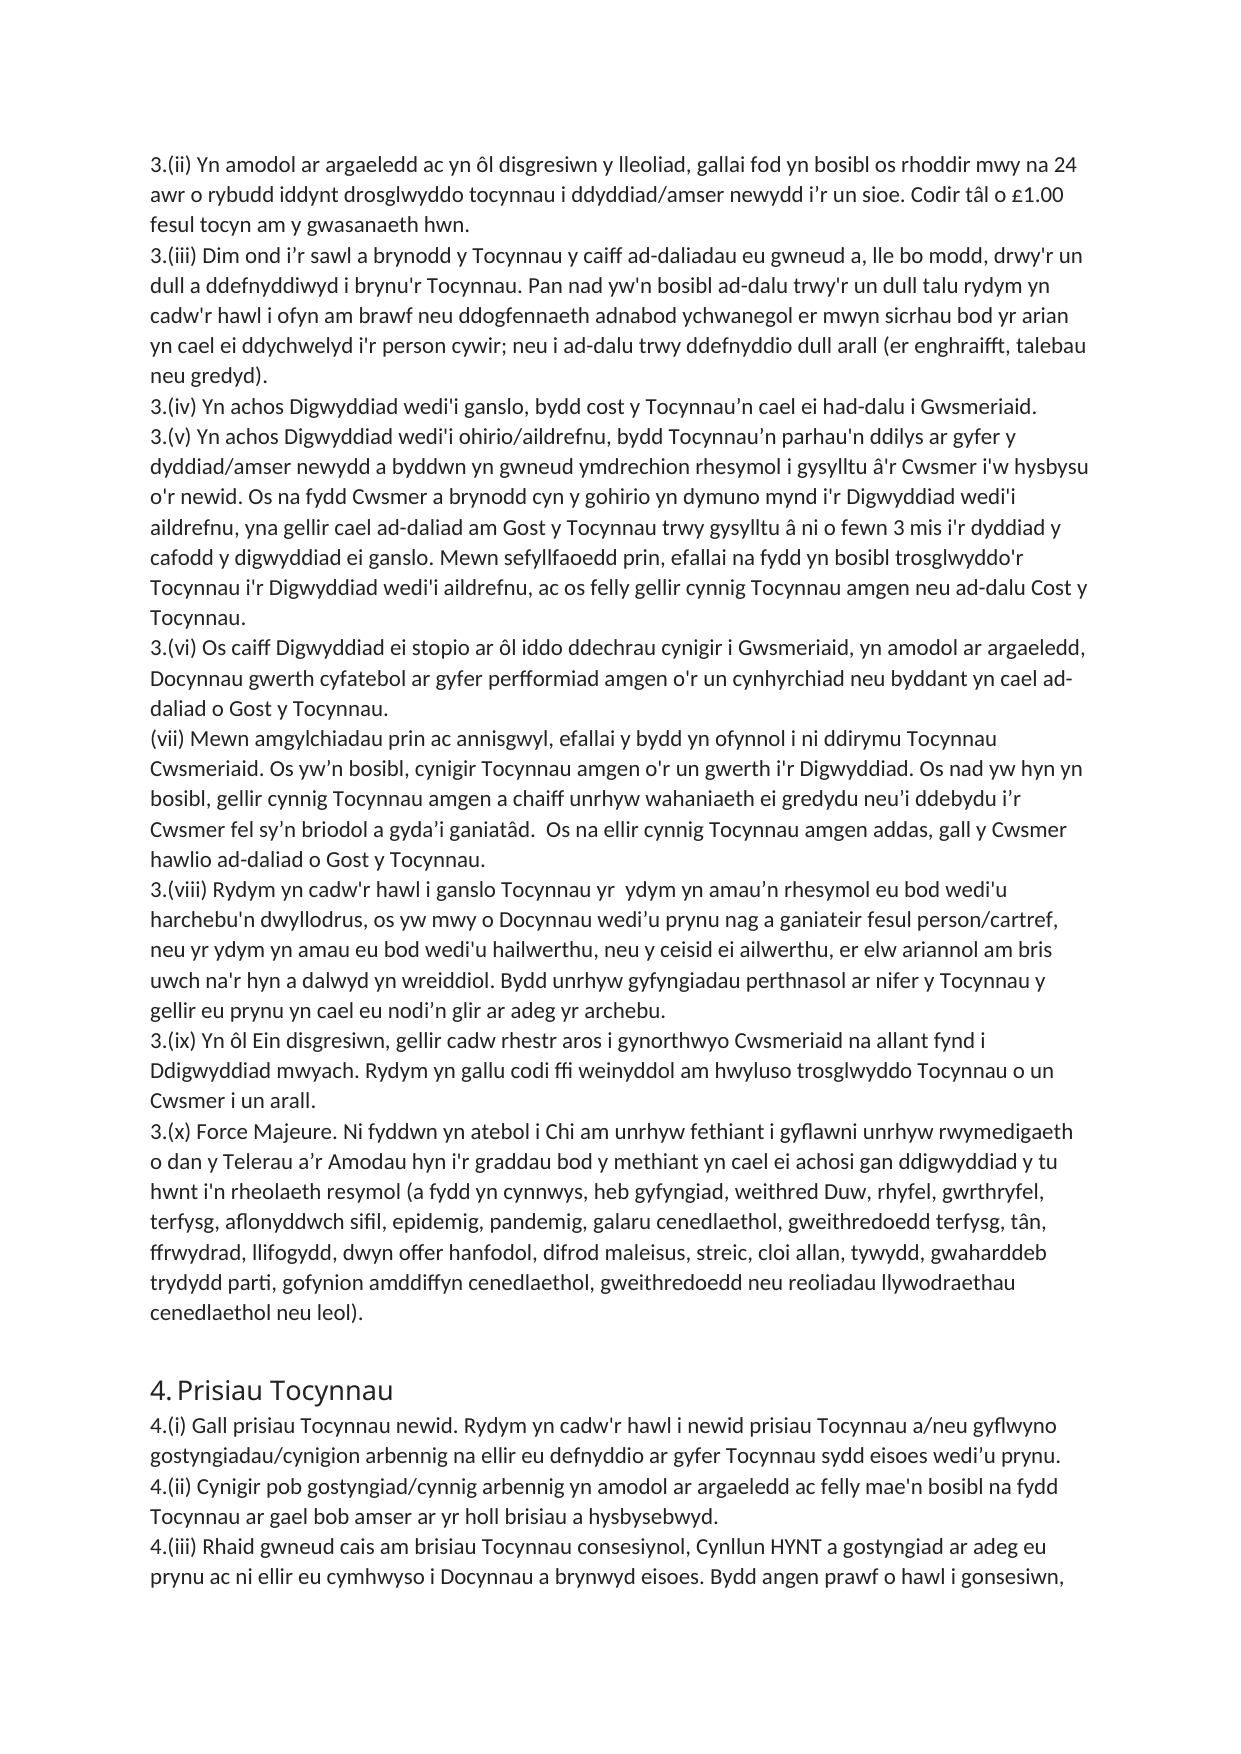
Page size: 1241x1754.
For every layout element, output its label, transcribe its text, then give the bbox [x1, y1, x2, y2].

text 4.(iii) Rhaid gwneud cais am brisiau Tocynnau consesiynol, Cynllun HYNT a gostyngiad ar adeg eu prynu ac ni ellir eu cymhwyso i Docynnau a brynwyd eisoes. Bydd angen prawf o hawl i gonsesiwn, [150, 1532, 1101, 1591]
text 3.(iv) Yn achos Digwyddiad wedi'i ganslo, bydd cost y Tocynnau’n cael ei had-dalu i Gwsmeriaid. [150, 392, 1101, 420]
text (vii) Mewn amgylchiadau prin ac annisgwyl, efallai y bydd yn ofynnol i ni ddirymu Tocynnau Cwsmeriaid. Os yw’n bosibl, cynigir Tocynnau amgen o'r un gwerth i'r Digwyddiad. Os nad yw hyn yn bosibl, gellir cynnig Tocynnau amgen a chaiff unrhyw wahaniaeth ei gredydu neu’i ddebydu i’r Cwsmer fel sy’n briodol a gyda’i ganiatâd. Os na ellir cynnig Tocynnau amgen addas, gall y Cwsmer hawlio ad-daliad o Gost y Tocynnau. [150, 724, 1090, 873]
text 3.(iii) Dim ond i’r sawl a brynodd y Tocynnau y caiff ad-daliadau eu gwneud a, lle bo modd, drwy'r un dull a ddefnyddiwyd i brynu'r Tocynnau. Pan nad yw'n bosibl ad-dalu trwy'r un dull talu rydym yn cadw'r hawl i ofyn am brawf neu ddogfennaeth adnabod ychwanegol er mwyn sicrhau bod yr arian yn cael ei ddychwelyd i'r person cywir; neu i ad-dalu trwy ddefnyddio dull arall (er enghraifft, talebau neu gredyd). [150, 241, 1090, 389]
text 3.(ix) Yn ôl Ein disgresiwn, gellir cadw rhestr aros i gynorthwyo Cwsmeriaid na allant fynd i Ddigwyddiad mwyach. Rydym yn gallu codi ffi weinyddol am hwyluso trosglwyddo Tocynnau o un Cwsmer i un arall. [150, 1026, 1080, 1115]
text 3.(v) Yn achos Digwyddiad wedi'i ohirio/aildrefnu, bydd Tocynnau’n parhau'n ddilys ar gyfer y dyddiad/amser newydd a byddwn yn gwneud ymdrechion rhesymol i gysylltu â'r Cwsmer i'w hysbysu o'r newid. Os na fydd Cwsmer a brynodd cyn y gohirio yn dymuno mynd i'r Digwyddiad wedi'i aildrefnu, yna gellir cael ad-daliad am Gost y Tocynnau trwy gysylltu â ni o fewn 3 mis i'r dyddiad y cafodd y digwyddiad ei ganslo. Mewn sefyllfaoedd prin, efallai na fydd yn bosibl trosglwyddo'r Tocynnau i'r Digwyddiad wedi'i aildrefnu, ac os felly gellir cynnig Tocynnau amgen neu ad-dalu Cost y Tocynnau. [150, 422, 1101, 631]
text 4.(ii) Cynigir pob gostyngiad/cynnig arbennig yn amodol ar argaeledd ac felly mae'n bosibl na fydd Tocynnau ar gael bob amser ar yr holl brisiau a hysbysebwyd. [150, 1472, 1101, 1530]
text 3.(viii) Rydym yn cadw'r hawl i ganslo Tocynnau yr ydym yn amau’n rhesymol eu bod wedi'u harchebu'n dwyllodrus, os yw mwy o Docynnau wedi’u prynu nag a ganiateir fesul person/cartref, neu yr ydym yn amau eu bod wedi'u hailwerthu, neu y ceisid ei ailwerthu, er elw ariannol am bris uwch na'r hyn a dalwyd yn wreiddiol. Bydd unrhyw gyfyngiadau perthnasol ar nifer y Tocynnau y gellir eu prynu yn cael eu nodi’n glir ar adeg yr archebu. [150, 875, 1080, 1024]
text 3.(ii) Yn amodol ar argaeledd ac yn ôl disgresiwn y lleoliad, gallai fod yn bosibl os rhoddir mwy na 24 awr o rybudd iddynt drosglwyddo tocynnau i ddyddiad/amser newydd i’r un sioe. Codir tâl o £1.00 fesul tocyn am y gwasanaeth hwn. [150, 150, 1080, 238]
text 3.(x) Force Majeure. Ni fyddwn yn atebol i Chi am unrhyw fethiant i gyflawni unrhyw rwymedigaeth o dan y Telerau a’r Amodau hyn i'r graddau bod y methiant yn cael ei achosi gan ddigwyddiad y tu hwnt i'n rheolaeth resymol (a fydd yn cynnwys, heb gyfyngiad, weithred Duw, rhyfel, gwrthryfel, terfysg, aflonyddwch sifil, epidemig, pandemig, galaru cenedlaethol, gweithredoedd terfysg, tân, ffrwydrad, llifogydd, dwyn offer hanfodol, difrod maleisus, streic, cloi allan, tywydd, gwaharddeb trydydd parti, gofynion amddiffyn cenedlaethol, gweithredoedd neu reoliadau llywodraethau cenedlaethol neu leol). [150, 1117, 1080, 1326]
subtitle Prisiau Tocynnau [150, 1372, 1101, 1409]
text 4.(i) Gall prisiau Tocynnau newid. Rydym yn cadw'r hawl i newid prisiau Tocynnau a/neu gyflwyno gostyngiadau/cynigion arbennig na ellir eu defnyddio ar gyfer Tocynnau sydd eisoes wedi’u prynu. [150, 1411, 1101, 1470]
text 3.(vi) Os caiff Digwyddiad ei stopio ar ôl iddo ddechrau cynigir i Gwsmeriaid, yn amodol ar argaeledd, Docynnau gwerth cyfatebol ar gyfer perfformiad amgen o'r un cynhyrchiad neu byddant yn cael ad-daliad o Gost y Tocynnau. [150, 633, 1101, 722]
